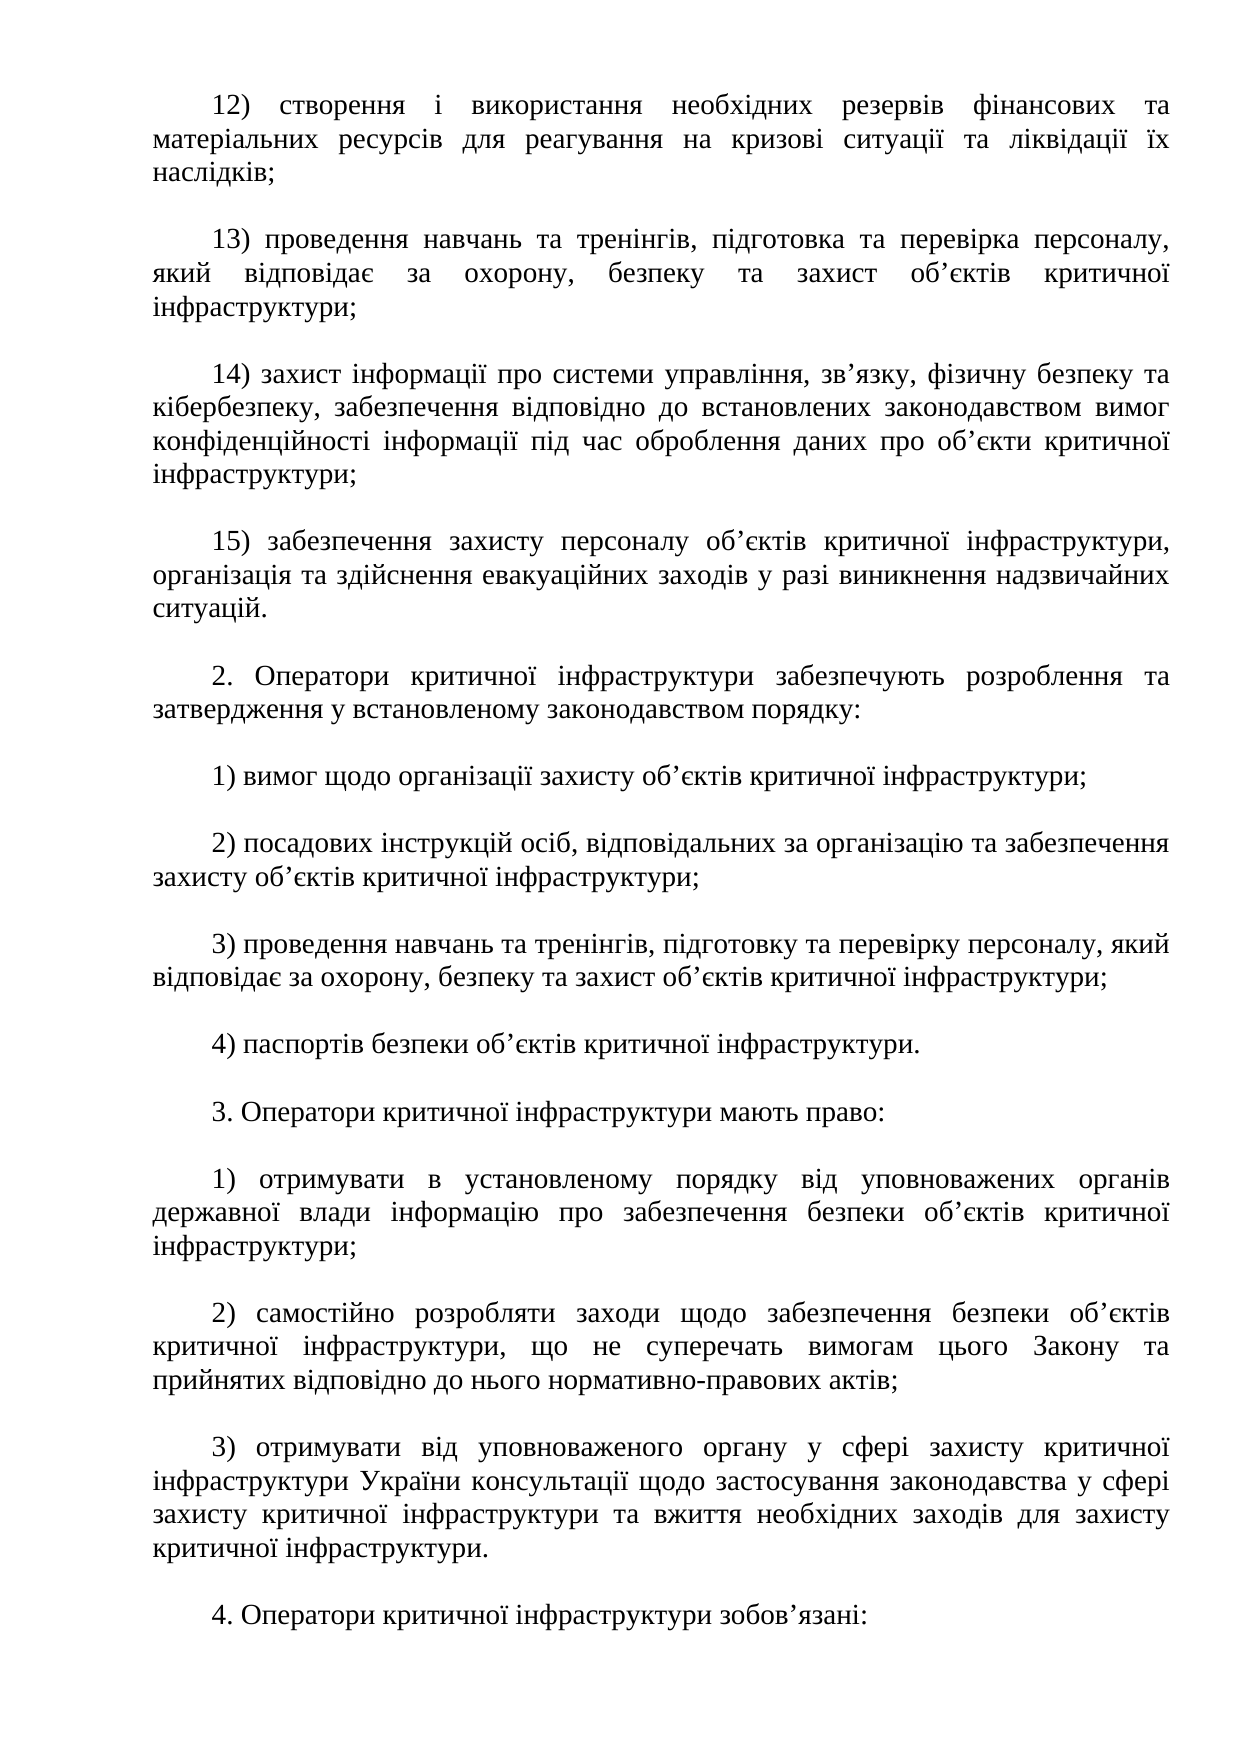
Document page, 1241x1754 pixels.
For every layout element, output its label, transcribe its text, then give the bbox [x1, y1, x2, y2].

text 3. Оператори критичної інфраструктури мають право: [152, 1094, 1171, 1127]
text 4) паспортів безпеки об’єктів критичної інфраструктури. [152, 1027, 1171, 1060]
text 2) посадових інструкцій осіб, відповідальних за організацію та забезпечення захисту об’єктів критичної інфраструктури; [152, 825, 1171, 892]
text 13) проведення навчань та тренінгів, підготовка та перевірка персоналу, який відповідає за охорону, безпеку та захист об’єктів критичної інфраструктури; [152, 222, 1171, 322]
text 3) отримувати від уповноваженого органу у сфері захисту критичної інфраструктури України консультації щодо застосування законодавства у сфері захисту критичної інфраструктури та вжиття необхідних заходів для захисту критичної інфраструктури. [152, 1429, 1171, 1563]
text 1) отримувати в установленому порядку від уповноважених органів державної влади інформацію про забезпечення безпеки об’єктів критичної інфраструктури; [152, 1161, 1171, 1261]
text 1) вимог щодо організації захисту об’єктів критичної інфраструктури; [152, 758, 1171, 792]
text 12) створення і використання необхідних резервів фінансових та матеріальних ресурсів для реагування на кризові ситуації та ліквідації їх наслідків; [152, 87, 1171, 188]
text 14) захист інформації про системи управління, зв’язку, фізичну безпеку та кібербезпеку, забезпечення відповідно до встановлених законодавством вимог конфіденційності інформації під час оброблення даних про об’єкти критичної інфраструктури; [152, 356, 1171, 490]
text 3) проведення навчань та тренінгів, підготовку та перевірку персоналу, який відповідає за охорону, безпеку та захист об’єктів критичної інфраструктури; [152, 926, 1171, 993]
text 15) забезпечення захисту персоналу об’єктів критичної інфраструктури, організація та здійснення евакуаційних заходів у разі виникнення надзвичайних ситуацій. [152, 523, 1171, 624]
text 2) самостійно розробляти заходи щодо забезпечення безпеки об’єктів критичної інфраструктури, що не суперечать вимогам цього Закону та прийнятих відповідно до нього нормативно-правових актів; [152, 1295, 1171, 1396]
text 4. Оператори критичної інфраструктури зобов’язані: [152, 1597, 1171, 1630]
text 2. Оператори критичної інфраструктури забезпечують розроблення та затвердження у встановленому законодавством порядку: [152, 658, 1171, 725]
